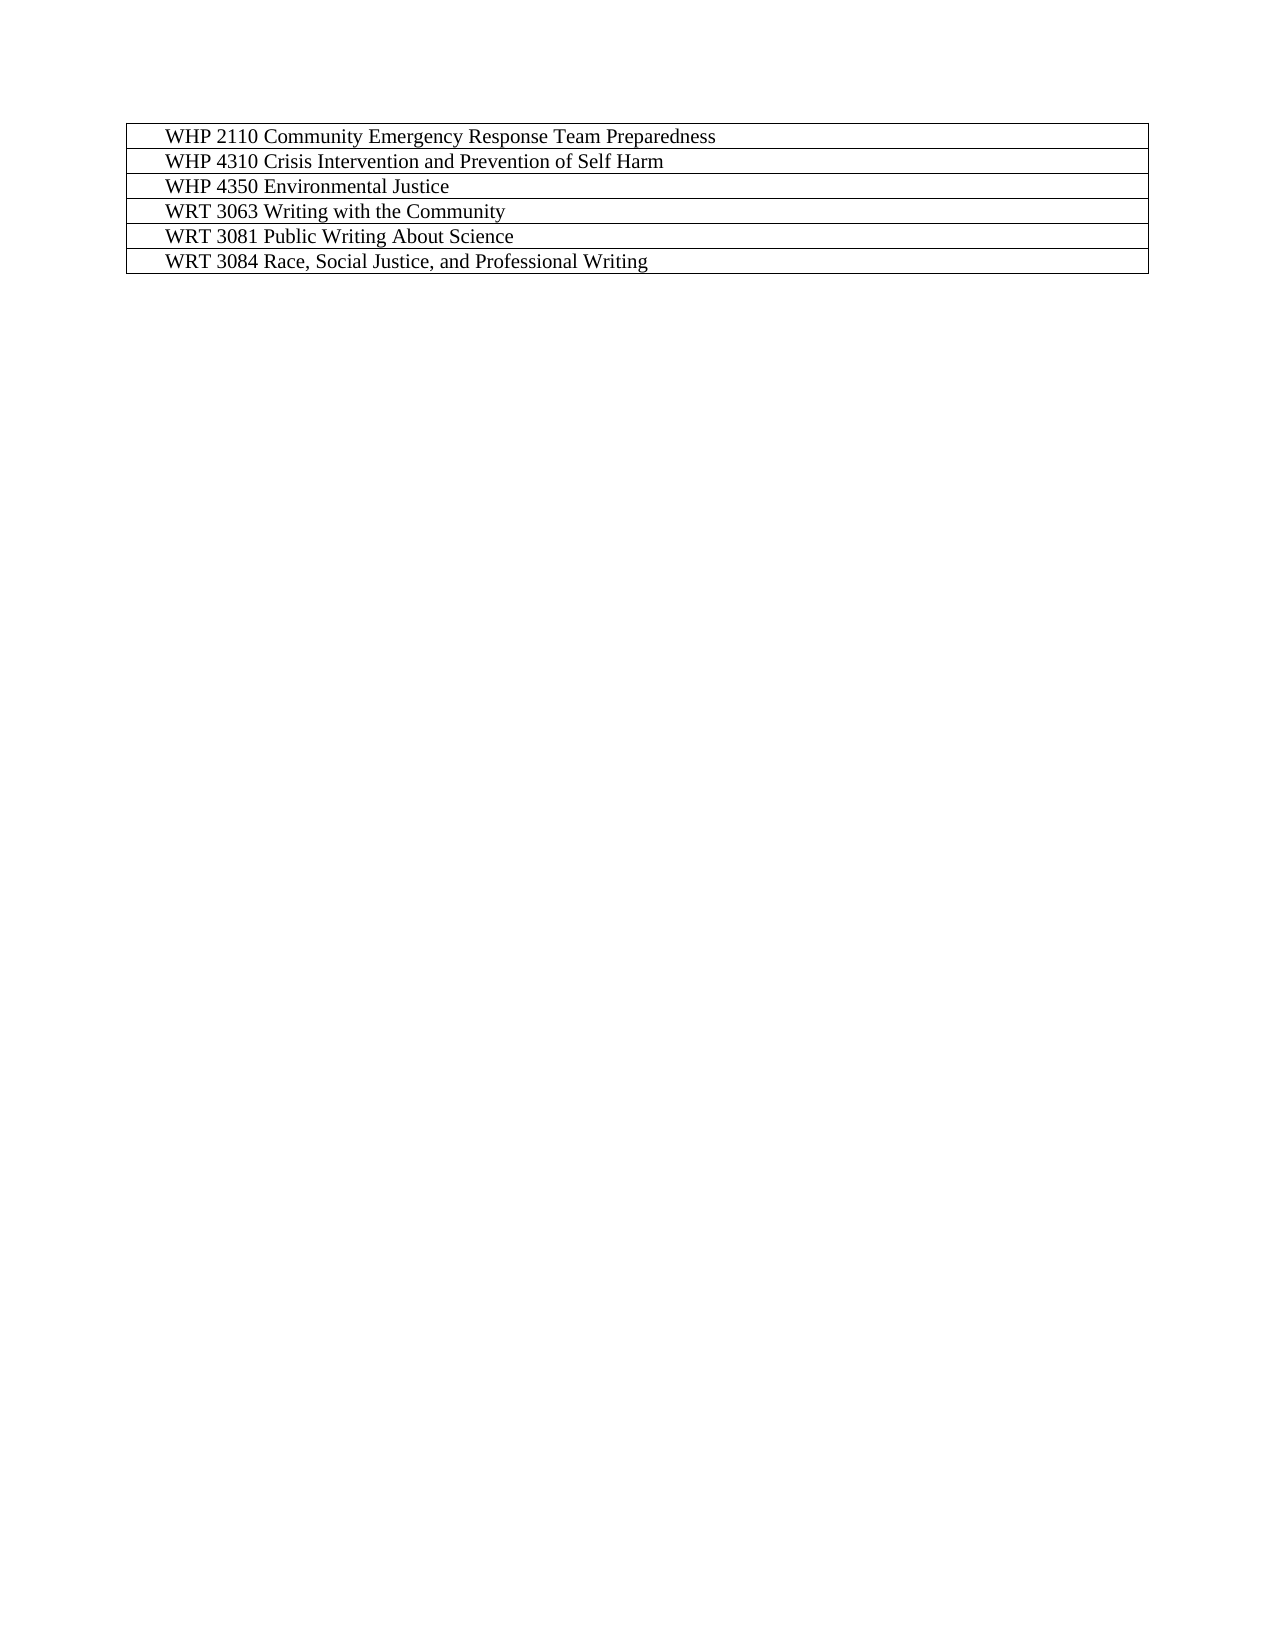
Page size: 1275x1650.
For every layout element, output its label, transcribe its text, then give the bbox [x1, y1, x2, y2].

table_cell [811, 224, 1148, 248]
table_cell [811, 249, 1148, 273]
table_cell WRT 3084 Race, Social Justice, and Professional Writing [127, 249, 811, 273]
table_cell WHP 2110 Community Emergency Response Team Preparedness [127, 124, 811, 148]
table_cell [811, 199, 1148, 223]
table_cell [811, 174, 1148, 198]
table_cell WRT 3081 Public Writing About Science [127, 224, 811, 248]
table_cell WRT 3063 Writing with the Community [127, 199, 811, 223]
table_cell WHP 4310 Crisis Intervention and Prevention of Self Harm [127, 149, 811, 173]
table_cell WHP 4350 Environmental Justice [127, 174, 811, 198]
table_cell [811, 149, 1148, 173]
table_cell [811, 124, 1148, 148]
